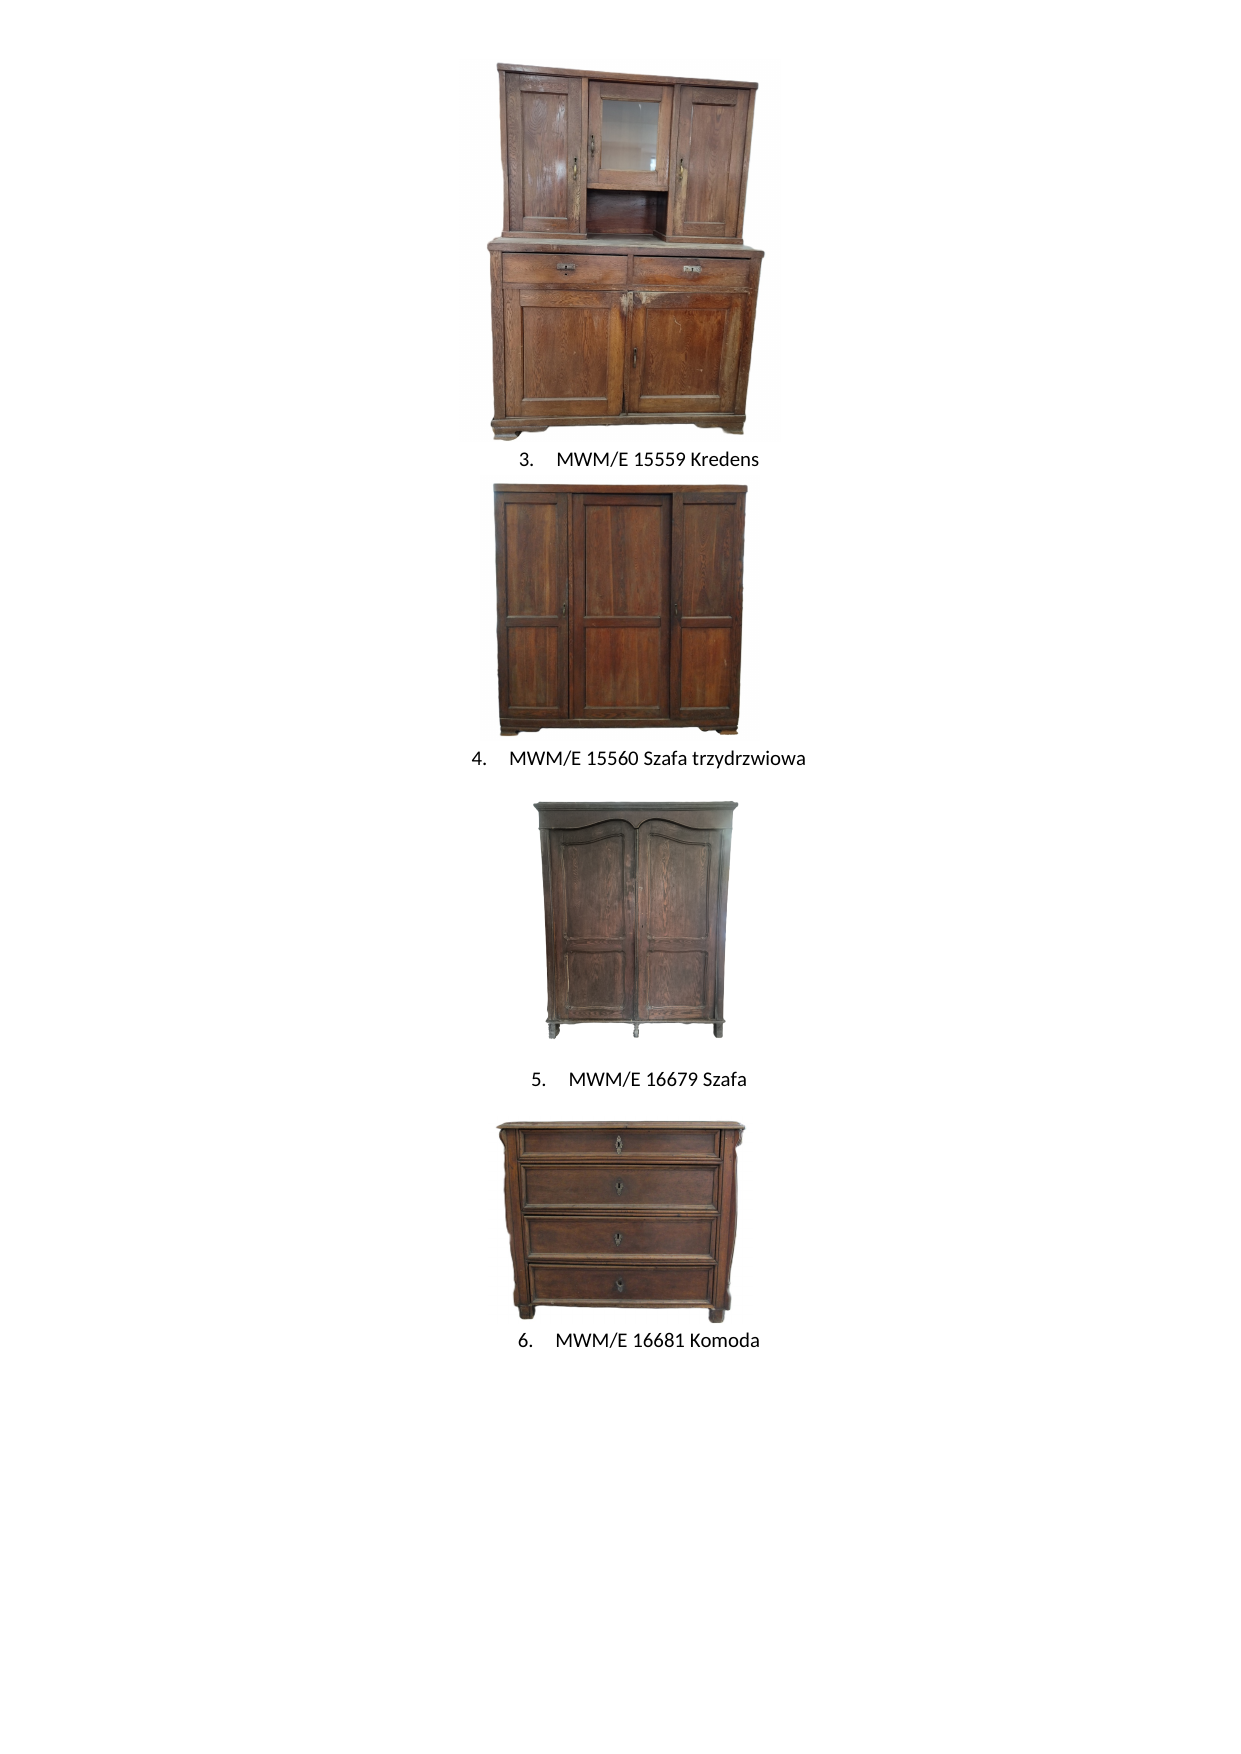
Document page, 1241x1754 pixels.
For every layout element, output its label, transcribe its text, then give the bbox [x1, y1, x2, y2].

picture [480, 475, 761, 741]
list MWM/E 16679 Szafa [185, 1067, 1093, 1092]
list MWM/E 16681 Komoda [185, 1328, 1093, 1353]
picture [459, 59, 782, 442]
list MWM/E 15559 Kredens [185, 446, 1093, 472]
list MWM/E 15560 Szafa trzydrzwiowa [185, 745, 1093, 770]
picture [487, 1116, 753, 1324]
picture [531, 794, 746, 1042]
